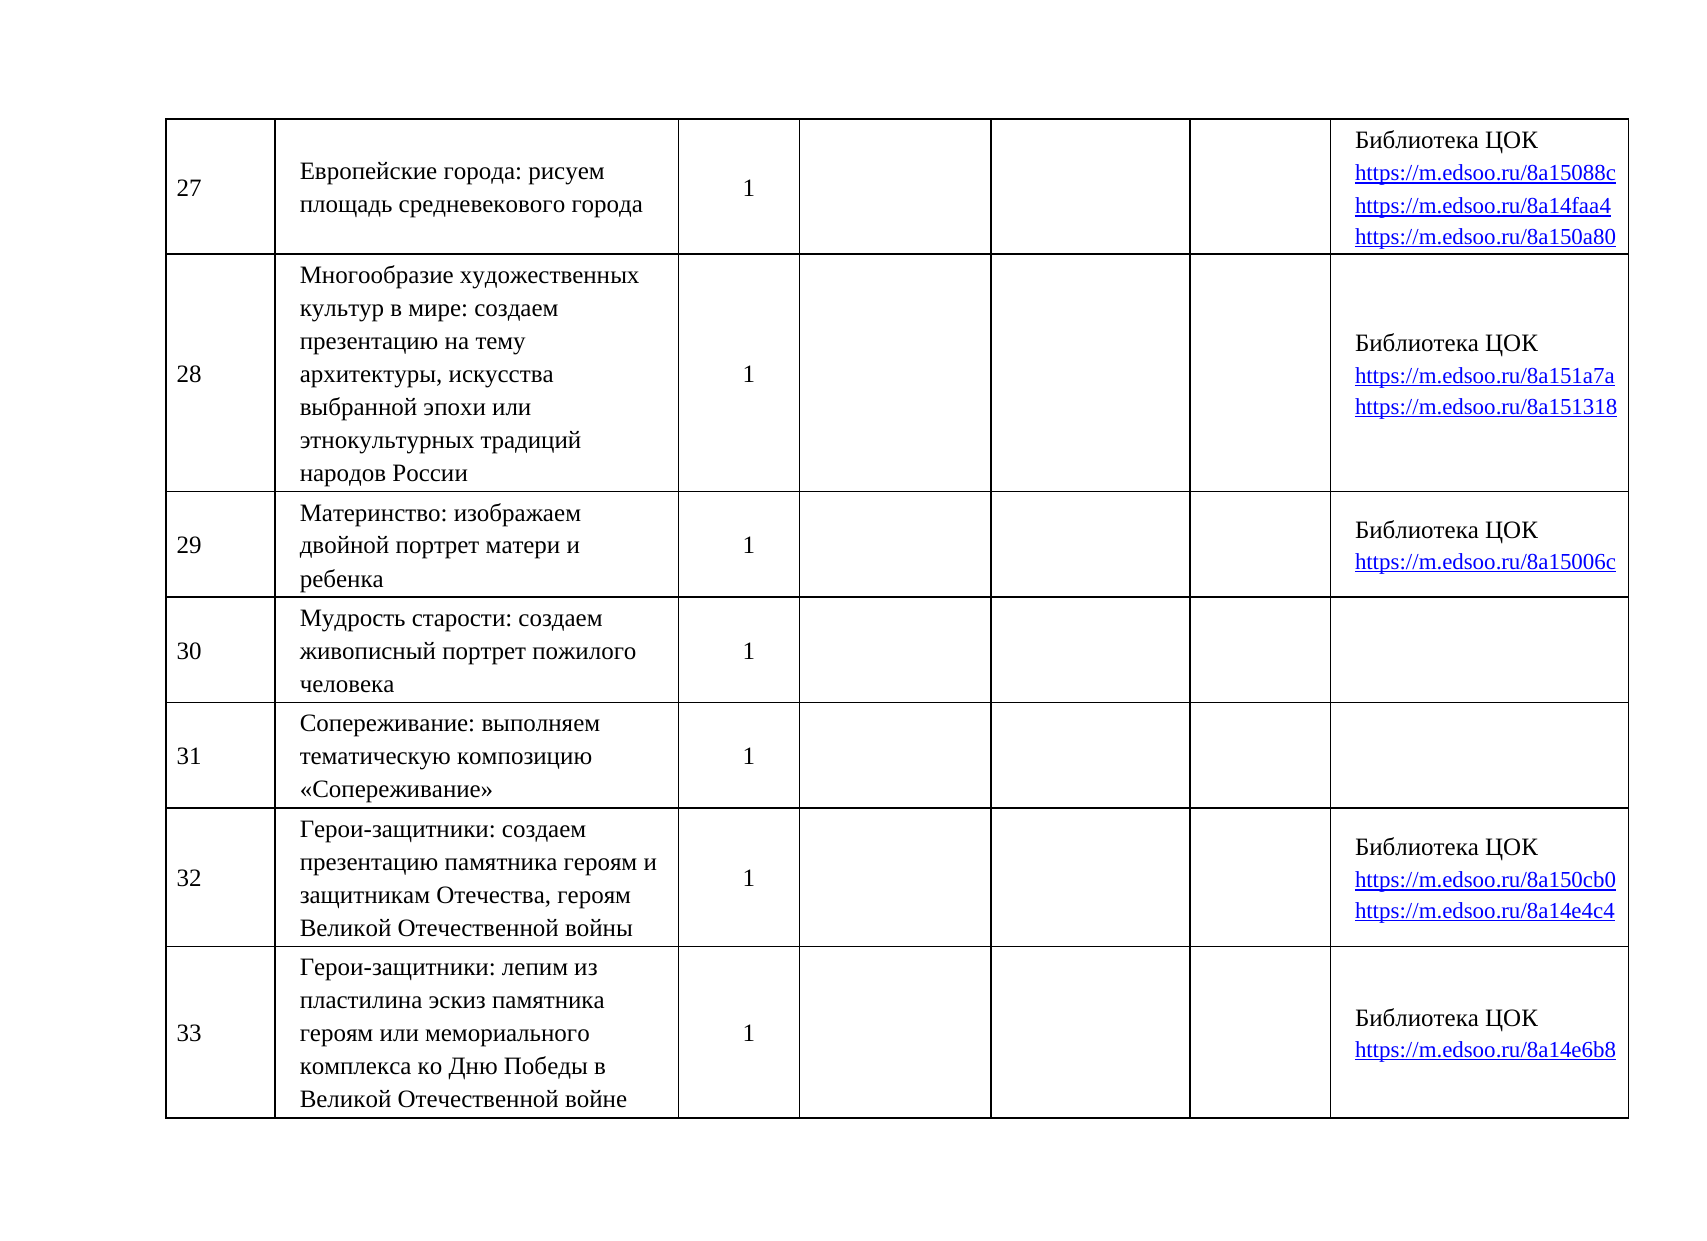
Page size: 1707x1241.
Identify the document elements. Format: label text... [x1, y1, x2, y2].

table_cell Библиотека ЦОК https://m.edsoo.ru/8a15006c [1331, 492, 1628, 596]
table_cell 1 [679, 809, 799, 946]
table_cell Европейские города: рисуем площадь средневекового города [276, 120, 678, 253]
table_cell 1 [679, 947, 799, 1117]
table_cell Материнство: изображаем двойной портрет матери и ребенка [276, 492, 678, 596]
table_cell [1191, 947, 1330, 1117]
table_cell [800, 120, 990, 253]
table_cell 1 [679, 255, 799, 491]
table_cell [992, 255, 1189, 491]
table_cell 33 [167, 947, 274, 1117]
table_cell 30 [167, 598, 274, 702]
table_cell [800, 809, 990, 946]
table_cell Библиотека ЦОК https://m.edsoo.ru/8a151a7a https://m.edsoo.ru/8a151318 [1331, 255, 1628, 491]
table_cell Герои-защитники: создаем презентацию памятника героям и защитникам Отечества, героям Великой Отечественной войны [276, 809, 678, 946]
table_cell [1191, 255, 1330, 491]
table_cell [1191, 598, 1330, 702]
table_cell [992, 120, 1189, 253]
table_cell 27 [167, 120, 274, 253]
table_cell [1191, 703, 1330, 807]
table_cell Библиотека ЦОК https://m.edsoo.ru/8a150cb0 https://m.edsoo.ru/8a14e4c4 [1331, 809, 1628, 946]
table_cell 31 [167, 703, 274, 807]
table_cell [1331, 598, 1628, 702]
table_cell [1331, 703, 1628, 807]
table_cell [800, 947, 990, 1117]
table_cell 28 [167, 255, 274, 491]
table_cell [800, 703, 990, 807]
table_cell [1191, 809, 1330, 946]
table_cell 29 [167, 492, 274, 596]
table_cell 1 [679, 598, 799, 702]
table_cell Сопереживание: выполняем тематическую композицию «Сопереживание» [276, 703, 678, 807]
table_cell 1 [679, 492, 799, 596]
table_cell [800, 598, 990, 702]
table_cell [1191, 492, 1330, 596]
table_cell [800, 492, 990, 596]
table_cell [1191, 120, 1330, 253]
table_cell [800, 255, 990, 491]
table_cell 32 [167, 809, 274, 946]
table_cell Многообразие художественных культур в мире: создаем презентацию на тему архитектуры, искусства выбранной эпохи или этнокультурных традиций народов России [276, 255, 678, 491]
table_cell Библиотека ЦОК https://m.edsoo.ru/8a14e6b8 [1331, 947, 1628, 1117]
table_cell [992, 492, 1189, 596]
table_cell Мудрость старости: создаем живописный портрет пожилого человека [276, 598, 678, 702]
table_cell [992, 947, 1189, 1117]
table_cell [992, 809, 1189, 946]
table_cell [992, 598, 1189, 702]
table_cell 1 [679, 703, 799, 807]
table_cell Герои-защитники: лепим из пластилина эскиз памятника героям или мемориального комплекса ко Дню Победы в Великой Отечественной войне [276, 947, 678, 1117]
table_cell 1 [679, 120, 799, 253]
table_cell Библиотека ЦОК https://m.edsoo.ru/8a15088c https://m.edsoo.ru/8a14faa4 https://m.edsoo.ru/8a150a80 [1331, 120, 1628, 253]
table_cell [992, 703, 1189, 807]
